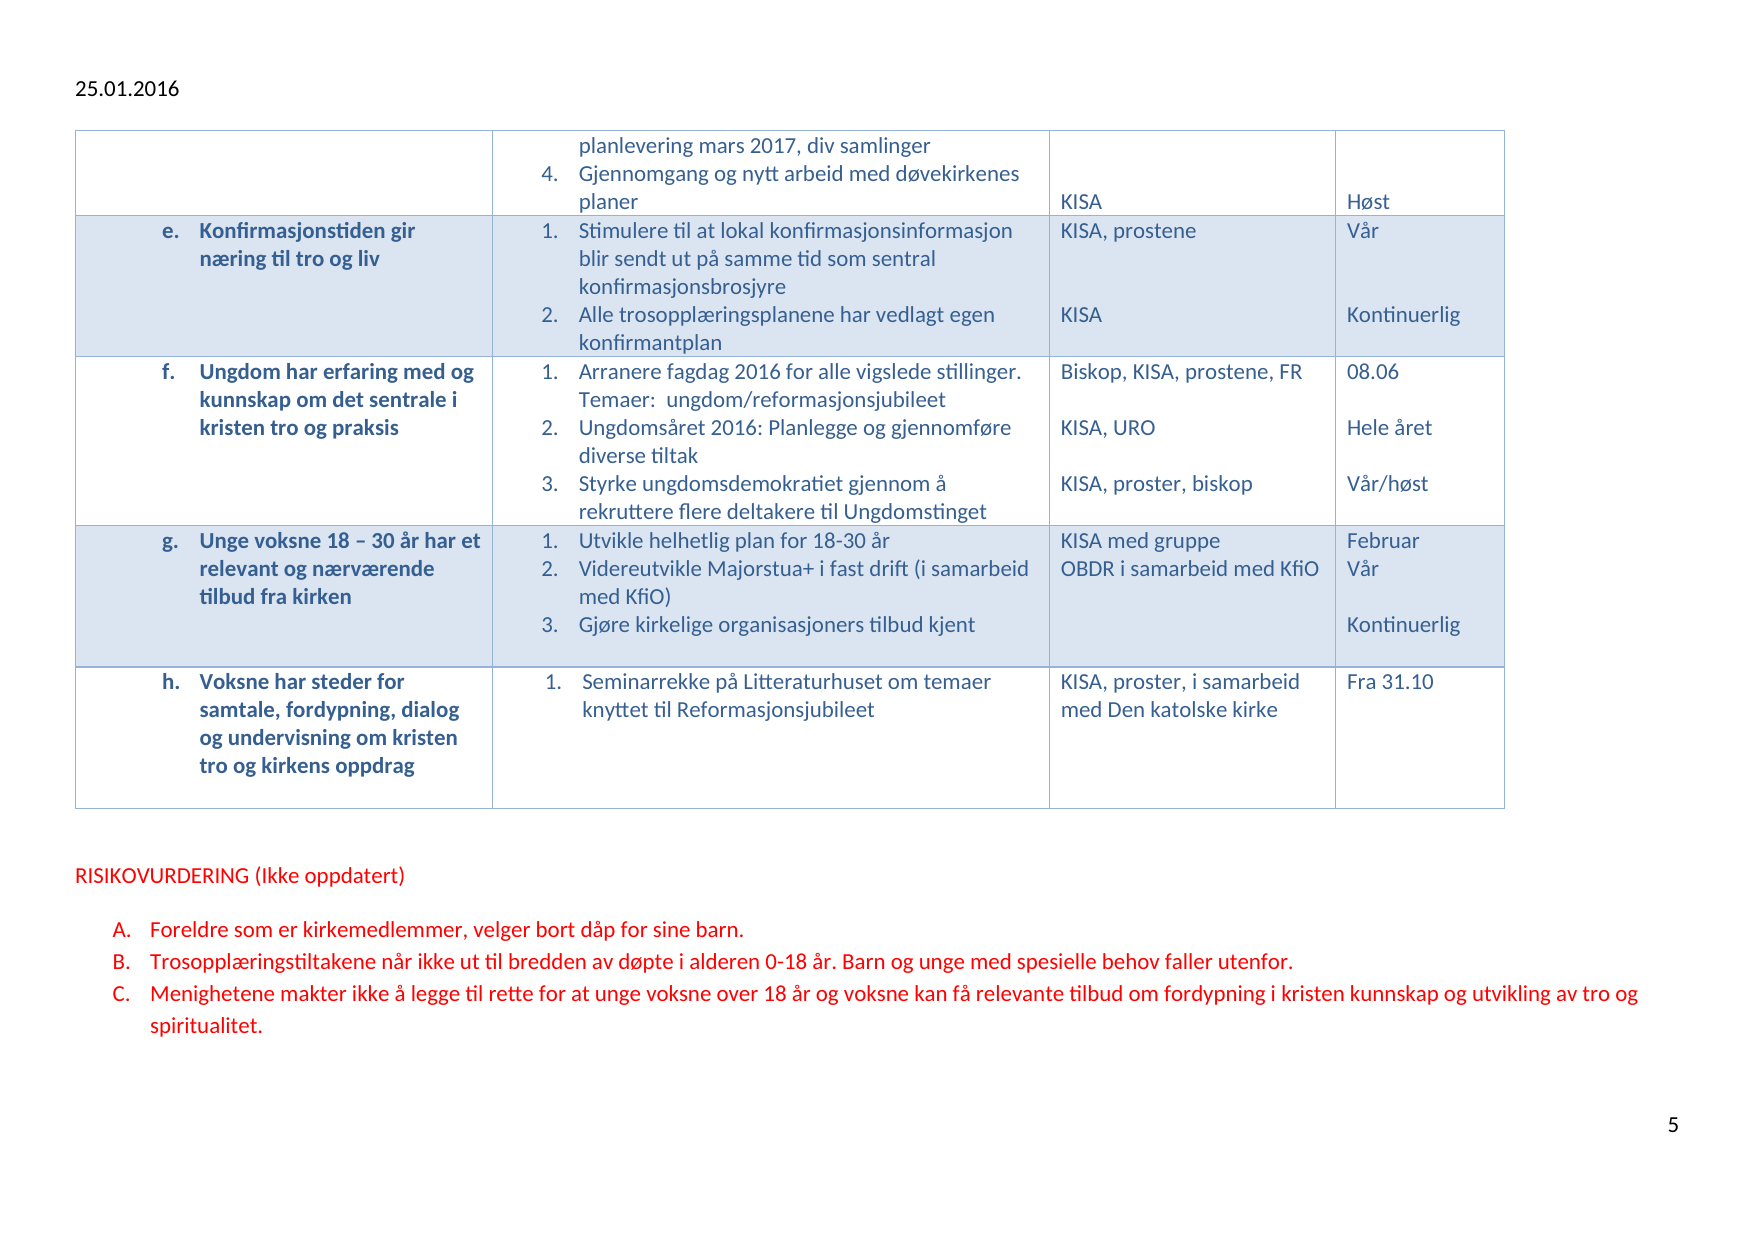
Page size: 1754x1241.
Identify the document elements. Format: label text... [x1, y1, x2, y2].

table_cell KISA med gruppe OBDR i samarbeid med KfiO [1050, 526, 1335, 666]
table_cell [1336, 131, 1504, 215]
text RISIKOVURDERING (Ikke oppdatert) [75, 862, 1679, 890]
list Trosopplæringstiltakene når ikke ut til bredden av døpte i alderen 0-18 år. Barn og unge med spesielle behov faller utenfor. [112, 947, 1679, 975]
table_cell Februar Vår Kontinuerlig [1336, 526, 1504, 666]
table_cell Utvikle helhetlig plan for 18-30 år Videreutvikle Majorstua+ i fast drift (i samarbeid med KfiO) Gjøre kirkelige organisasjoners tilbud kjent [493, 526, 1049, 666]
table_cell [76, 131, 492, 215]
table_cell KISA, proster, i samarbeid med Den katolske kirke [1050, 668, 1335, 808]
list Foreldre som er kirkemedlemmer, velger bort dåp for sine barn. [112, 915, 1679, 943]
table_cell Biskop, KISA, prostene, FR KISA, URO KISA, proster, biskop [1050, 357, 1335, 525]
table_cell Voksne har steder for samtale, fordypning, dialog og undervisning om kristen tro og kirkens oppdrag [76, 668, 492, 808]
table_cell Arranere fagdag 2016 for alle vigslede stillinger. Temaer: ungdom/reformasjonsjubileet Ungdomsåret 2016: Planlegge og gjennomføre diverse tiltak Styrke ungdomsdemokratiet gjennom å rekruttere flere deltakere til Ungdomstinget [493, 357, 1049, 525]
table_cell Ungdom har erfaring med og kunnskap om det sentrale i kristen tro og praksis [76, 357, 492, 525]
table_cell Konfirmasjonstiden gir næring til tro og liv [76, 216, 492, 356]
table_cell KISA, prostene KISA [1050, 216, 1335, 356]
table_cell Seminarrekke på Litteraturhuset om temaer knyttet til Reformasjonsjubileet [493, 668, 1049, 808]
table_cell Unge voksne 18 – 30 år har et relevant og nærværende tilbud fra kirken [76, 526, 492, 666]
table_cell Vår Kontinuerlig [1336, 216, 1504, 356]
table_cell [493, 131, 1049, 215]
table_cell Stimulere til at lokal konfirmasjonsinformasjon blir sendt ut på samme tid som sentral konfirmasjonsbrosjyre Alle trosopplæringsplanene har vedlagt egen konfirmantplan [493, 216, 1049, 356]
table_cell 08.06 Hele året Vår/høst [1336, 357, 1504, 525]
table_cell Fra 31.10 [1336, 668, 1504, 808]
table_cell KISA KISA KISA KISA [1050, 131, 1335, 215]
list Menighetene makter ikke å legge til rette for at unge voksne over 18 år og voksne kan få relevante tilbud om fordypning i kristen kunnskap og utvikling av tro og spiritualitet. [112, 979, 1679, 1039]
